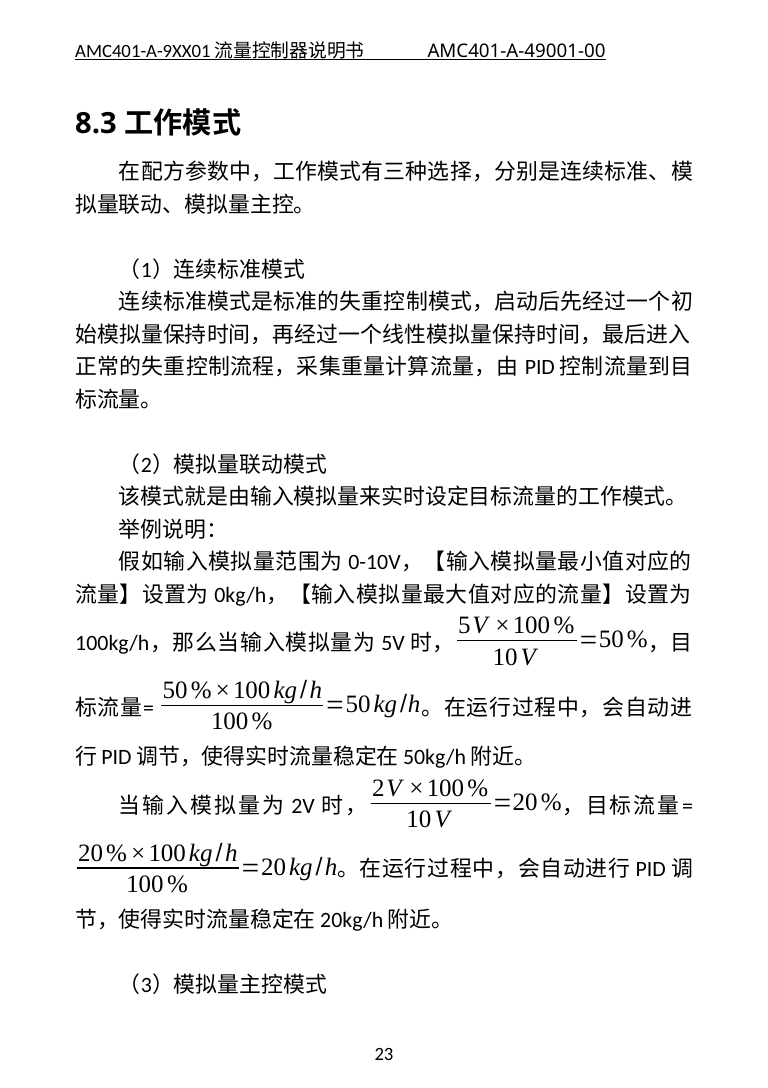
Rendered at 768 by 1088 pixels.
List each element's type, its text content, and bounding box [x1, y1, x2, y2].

text 该模式就是由输入模拟量来实时设定目标流量的工作模式。 [75, 479, 693, 511]
text （3）模拟量主控模式 [75, 966, 693, 999]
text 在配方参数中，工作模式有三种选择，分别是连续标准、模拟量联动、模拟量主控。 [75, 154, 693, 219]
text （2）模拟量联动模式 [75, 446, 693, 479]
text （1）连续标准模式 [75, 251, 693, 284]
text 当输入模拟量为2V时，，目标流量= 。在运行过程中，会自动进行PID调节，使得实时流量稳定在20kg/h附近。 [75, 771, 693, 934]
text 举例说明： [75, 511, 693, 544]
text 假如输入模拟量范围为0-10V，【输入模拟量最小值对应的流量】设置为0kg/h，【输入模拟量最大值对应的流量】设置为100kg/h，那么当输入模拟量为5V时，，目标流量= 。在运行过程中，会自动进行PID调节，使得实时流量稳定在50kg/h附近。 [75, 544, 693, 771]
text 连续标准模式是标准的失重控制模式，启动后先经过一个初始模拟量保持时间，再经过一个线性模拟量保持时间，最后进入正常的失重控制流程，采集重量计算流量，由PID控制流量到目标流量。 [75, 284, 693, 414]
subtitle 8.3 工作模式 [75, 89, 693, 154]
